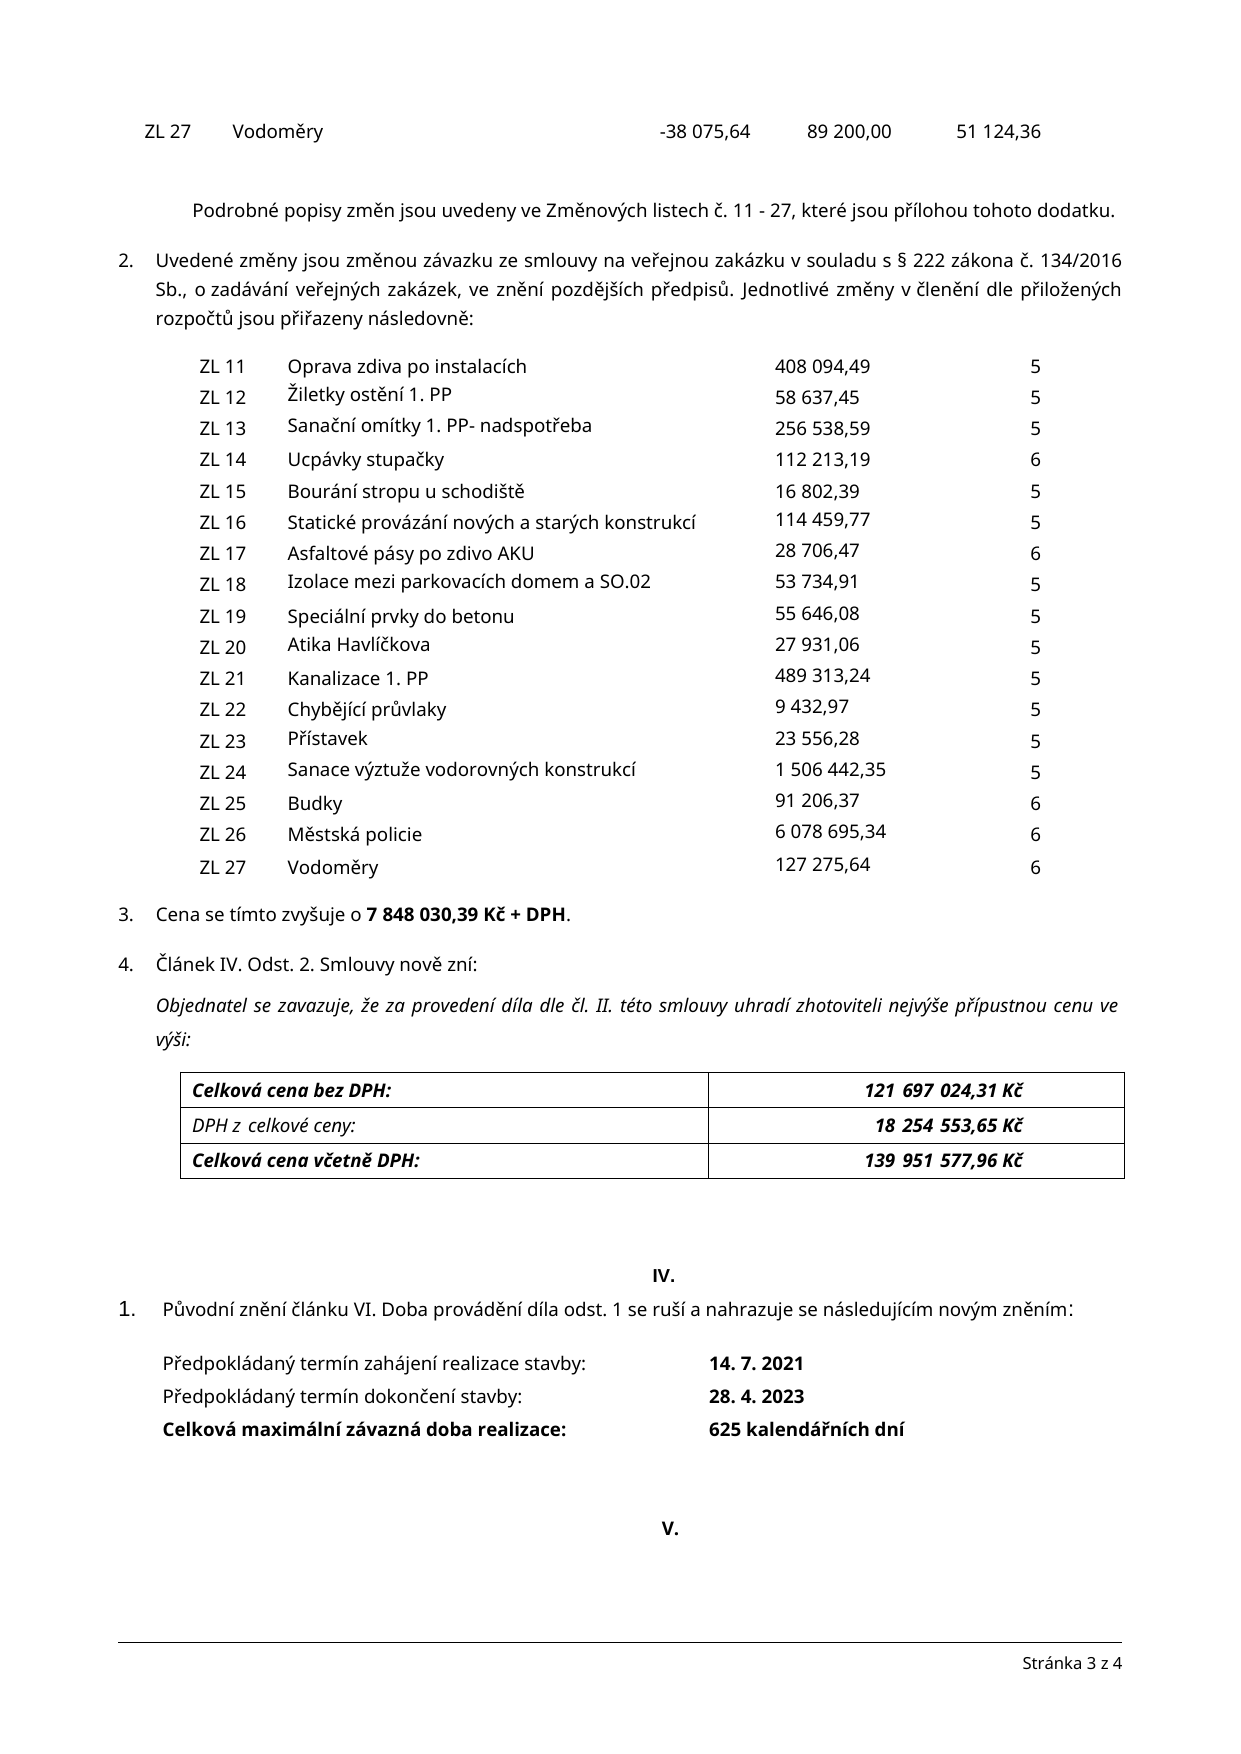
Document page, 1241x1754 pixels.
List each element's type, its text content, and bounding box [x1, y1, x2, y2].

table_cell 5 [930, 504, 1048, 535]
table_cell 9 432,97 [768, 691, 930, 722]
table_cell ZL 18 [192, 566, 280, 597]
table_cell ZL 26 [192, 816, 280, 847]
table_header Celková cena bez DPH: [181, 1073, 708, 1107]
table_cell Sanační omítky 1. PP- nadspotřeba [280, 410, 767, 441]
table_cell 28 706,47 [768, 535, 930, 566]
table_header 5 [930, 347, 1048, 378]
table_cell ZL 21 [192, 660, 280, 691]
table_cell 5 [930, 629, 1048, 660]
table_cell ZL 22 [192, 691, 280, 722]
table_cell 6 [930, 785, 1048, 816]
table_cell 6 [930, 816, 1048, 847]
list Původní znění článku VI. Doba provádění díla odst. 1 se ruší a nahrazuje se následujícím novým zněním: [118, 1296, 1122, 1322]
table_cell 127 275,64 [768, 847, 930, 880]
table_cell 16 802,39 [768, 472, 930, 503]
table_header ZL 11 [192, 347, 280, 378]
list Článek IV. Odst. 2. Smlouvy nově zní: [118, 951, 1122, 977]
table_header Oprava zdiva po instalacích [280, 347, 767, 378]
table_cell 5 [930, 660, 1048, 691]
table_cell ZL 15 [192, 472, 280, 503]
table_cell 114 459,77 [768, 504, 930, 535]
table_cell Žiletky ostění 1. PP [280, 379, 767, 410]
table_cell 89 200,00 [796, 118, 945, 172]
table_cell Chybějící průvlaky [280, 691, 767, 722]
table_cell 5 [930, 410, 1048, 441]
table_cell Izolace mezi parkovacích domem a SO.02 [280, 566, 767, 597]
table_cell DPH z celkové ceny: [181, 1108, 708, 1142]
table_cell 139 951 577,96 Kč [709, 1144, 1124, 1178]
table_cell Atika Havlíčkova [280, 629, 767, 660]
table_cell Asfaltové pásy po zdivo AKU [280, 535, 767, 566]
table_cell 18 254 553,65 Kč [709, 1108, 1124, 1142]
table_cell 58 637,45 [768, 379, 930, 410]
table_cell 5 [930, 754, 1048, 785]
table_cell ZL 12 [192, 379, 280, 410]
table_cell Ucpávky stupačky [280, 441, 767, 472]
table_cell 5 [930, 379, 1048, 410]
table_cell 6 [930, 535, 1048, 566]
table_cell ZL 17 [192, 535, 280, 566]
list Objednatel se zavazuje, že za provedení díla dle čl. II. této smlouvy uhradí zhotoviteli nejvýše přípustnou cenu ve výši: [156, 993, 1122, 1051]
table_cell 27 931,06 [768, 629, 930, 660]
table_cell 6 078 695,34 [768, 816, 930, 847]
table_cell 55 646,08 [768, 597, 930, 628]
table_cell 5 [930, 691, 1048, 722]
table_cell 112 213,19 [768, 441, 930, 472]
table_cell 23 556,28 [768, 722, 930, 753]
table_cell 6 [930, 441, 1048, 472]
table_cell Bourání stropu u schodiště [280, 472, 767, 503]
table_cell Vodoměry [221, 118, 648, 172]
table_cell Městská policie [280, 816, 767, 847]
table_cell 256 538,59 [768, 410, 930, 441]
text Předpokládaný termín zahájení realizace stavby: 14. 7. 2021 [162, 1350, 1122, 1376]
table_cell ZL 19 [192, 597, 280, 628]
table_cell Sanace výztuže vodorovných konstrukcí [280, 754, 767, 785]
text Celková maximální závazná doba realizace: 625 kalendářních dní [162, 1416, 1122, 1442]
list Cena se tímto zvyšuje o 7 848 030,39 Kč + DPH. [118, 901, 1122, 926]
table_cell ZL 16 [192, 504, 280, 535]
list Uvedené změny jsou změnou závazku ze smlouvy na veřejnou zakázku v souladu s § 222 zákona č. 134/2016 Sb., o zadávání veřejných zakázek, ve znění pozdějších předpisů. Jednotlivé změny v členění dle přiložených rozpočtů jsou přiřazeny následovně: [118, 247, 1122, 331]
table_cell 5 [930, 722, 1048, 753]
text Předpokládaný termín dokončení stavby: 28. 4. 2023 [162, 1383, 1122, 1409]
table_cell 53 734,91 [768, 566, 930, 597]
table_cell Budky [280, 785, 767, 816]
table_cell 489 313,24 [768, 660, 930, 691]
table_cell ZL 23 [192, 722, 280, 753]
table_cell Přístavek [280, 722, 767, 753]
table_cell ZL 20 [192, 629, 280, 660]
table_cell 6 [930, 847, 1048, 880]
table_cell Speciální prvky do betonu [280, 597, 767, 628]
table_cell ZL 14 [192, 441, 280, 472]
table_cell 5 [930, 566, 1048, 597]
table_cell 5 [930, 472, 1048, 503]
table_cell Vodoměry [280, 847, 767, 880]
table_cell ZL 27 [192, 847, 280, 880]
table_cell Celková cena včetně DPH: [181, 1144, 708, 1178]
text Podrobné popisy změn jsou uvedeny ve Změnových listech č. 11 - 27, které jsou přílohou tohoto dodatku. [192, 197, 1122, 222]
table_cell 5 [930, 597, 1048, 628]
table_header 121 697 024,31 Kč [709, 1073, 1124, 1107]
table_cell ZL 13 [192, 410, 280, 441]
table_cell ZL 27 [133, 118, 221, 172]
table_cell 91 206,37 [768, 785, 930, 816]
table_cell Kanalizace 1. PP [280, 660, 767, 691]
table_cell -38 075,64 [648, 118, 796, 172]
table_header 408 094,49 [768, 347, 930, 378]
table_cell ZL 25 [192, 785, 280, 816]
table_cell 51 124,36 [945, 118, 1107, 172]
table_cell Statické provázání nových a starých konstrukcí [280, 504, 767, 535]
table_cell 1 506 442,35 [768, 754, 930, 785]
table_cell ZL 24 [192, 754, 280, 785]
